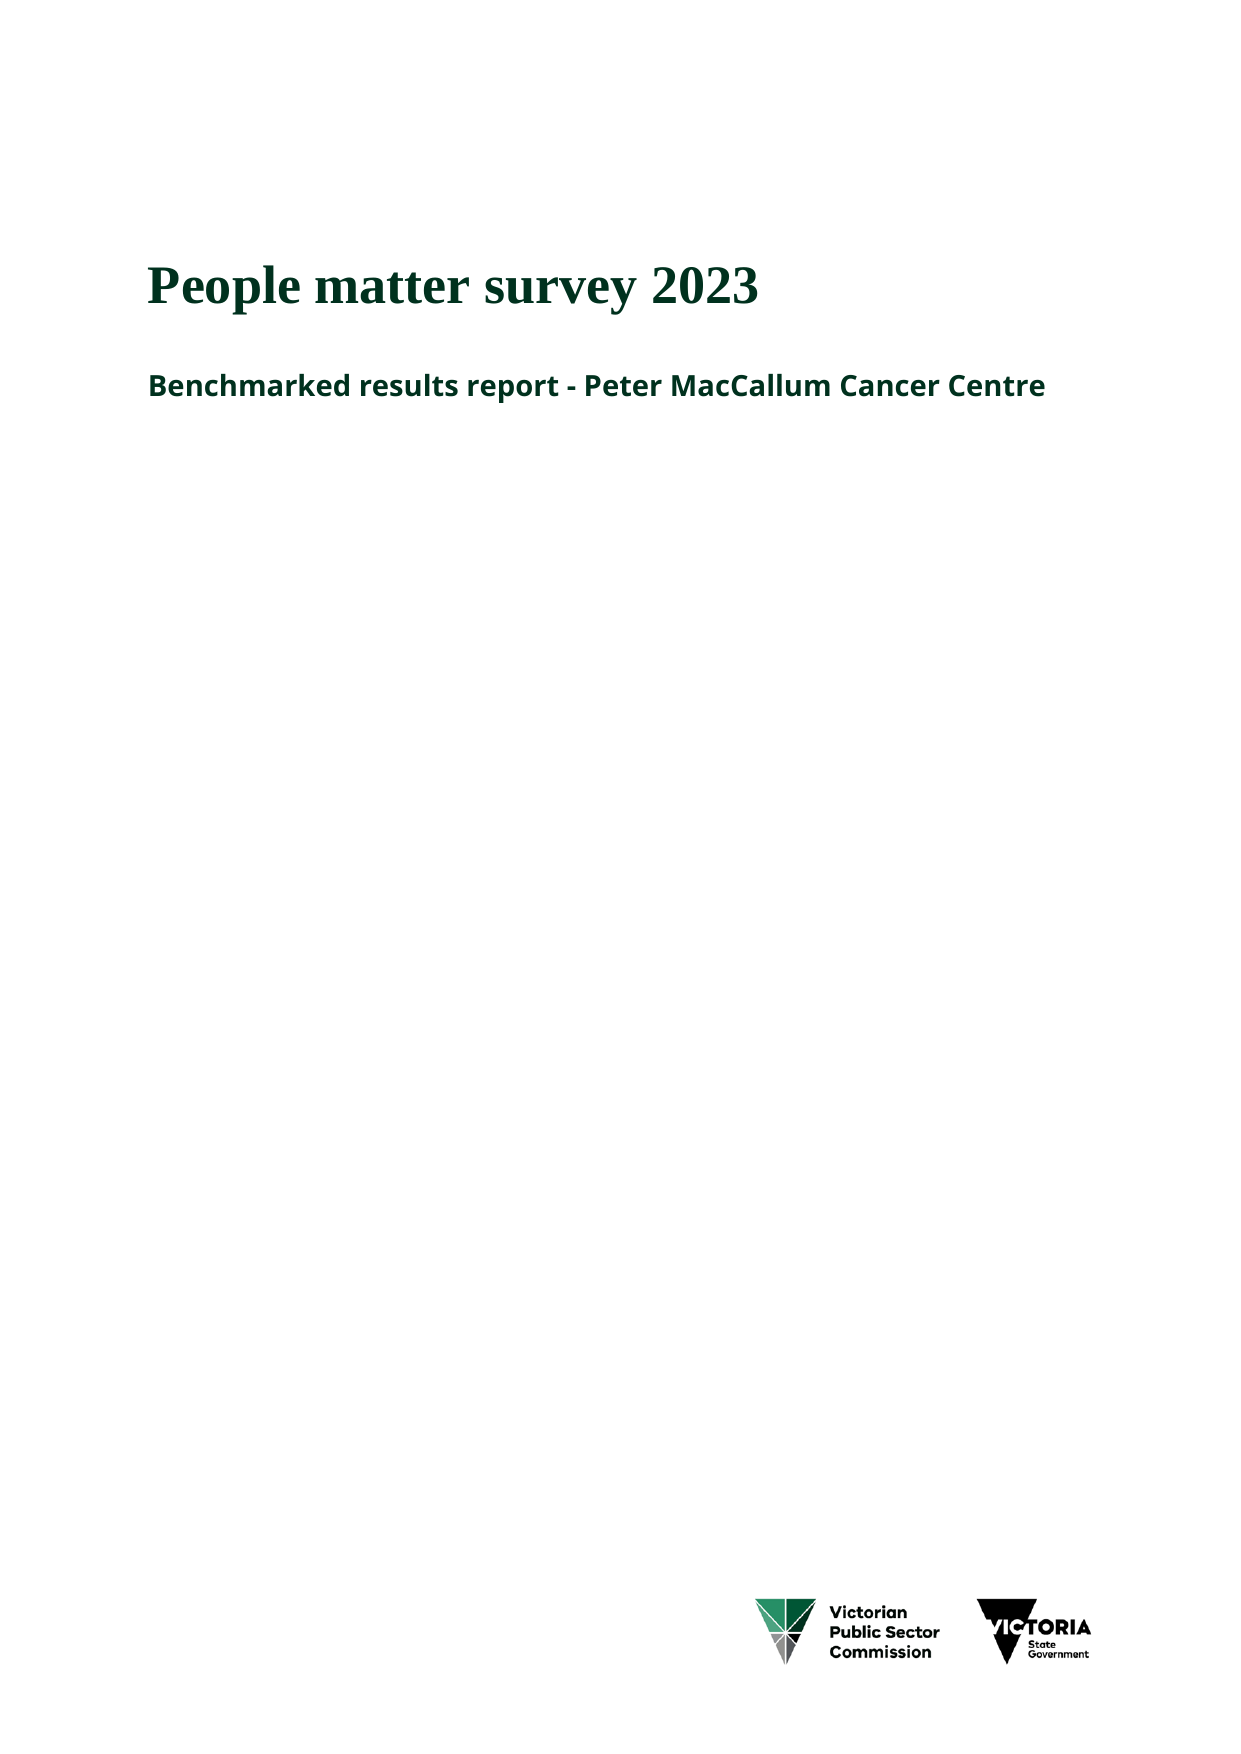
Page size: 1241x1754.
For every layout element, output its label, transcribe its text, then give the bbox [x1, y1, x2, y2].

subtitle Benchmarked results report - Peter MacCallum Cancer Centre [148, 365, 1092, 405]
title People matter survey 2023 [148, 253, 1092, 315]
picture [754, 1598, 1093, 1666]
